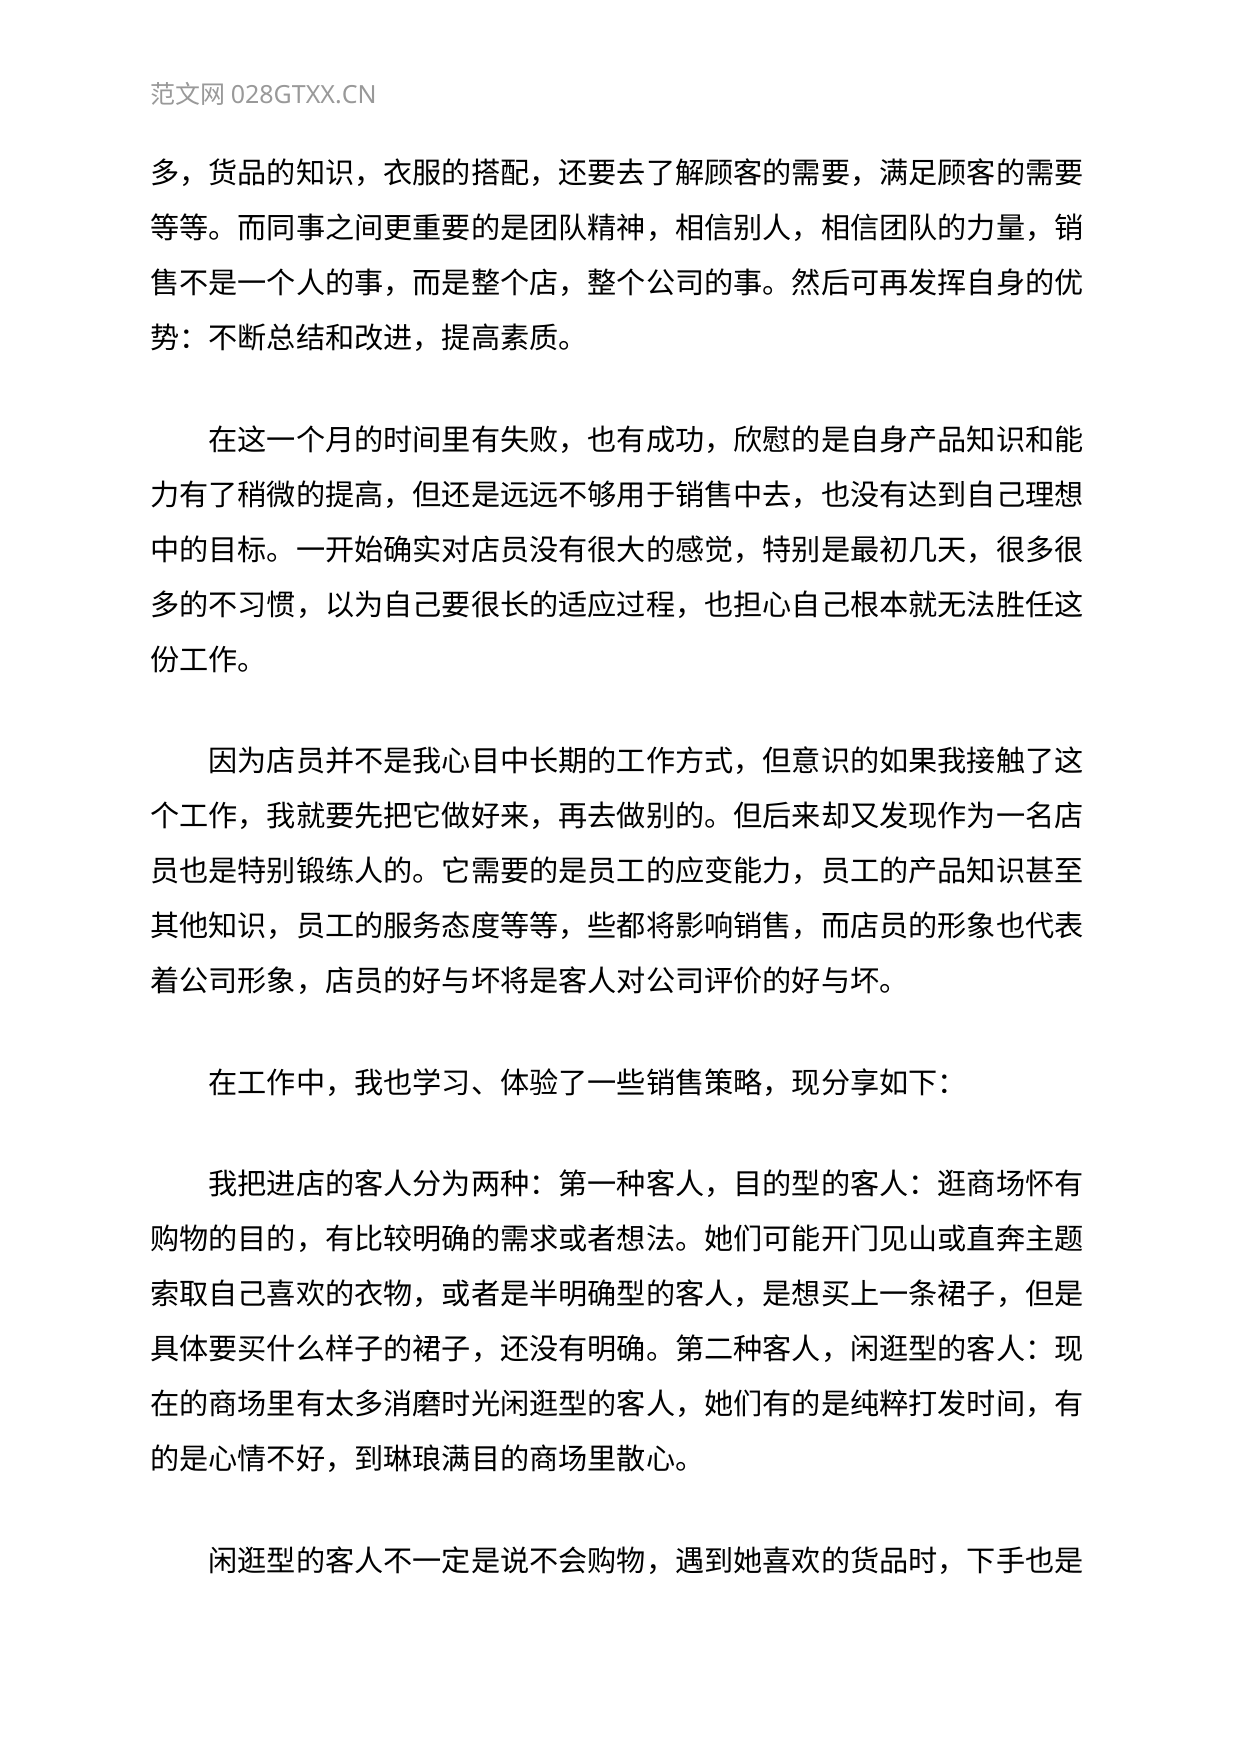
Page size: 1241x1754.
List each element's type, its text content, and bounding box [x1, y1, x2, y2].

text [150, 150, 1090, 357]
text 因为店员并不是我心目中长期的工作方式，但意识的如果我接触了这个工作，我就要先把它做好来，再去做别的。但后来却又发现作为一名店员也是特别锻练人的。它需要的是员工的应变能力，员工的产品知识甚至其他知识，员工的服务态度等等，些都将影响销售，而店员的形象也代表着公司形象，店员的好与坏将是客人对公司评价的好与坏。 [150, 738, 1090, 1000]
text 在这一个月的时间里有失败，也有成功，欣慰的是自身产品知识和能力有了稍微的提高，但还是远远不够用于销售中去，也没有达到自己理想中的目标。一开始确实对店员没有很大的感觉，特别是最初几天，很多很多的不习惯，以为自己要很长的适应过程，也担心自己根本就无法胜任这份工作。 [150, 416, 1090, 678]
text 我把进店的客人分为两种：第一种客人，目的型的客人：逛商场怀有购物的目的，有比较明确的需求或者想法。她们可能开门见山或直奔主题索取自己喜欢的衣物，或者是半明确型的客人，是想买上一条裙子，但是具体要买什么样子的裙子，还没有明确。第二种客人，闲逛型的客人：现在的商场里有太多消磨时光闲逛型的客人，她们有的是纯粹打发时间，有的是心情不好，到琳琅满目的商场里散心。 [150, 1161, 1090, 1478]
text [150, 1537, 1090, 1579]
text 在工作中，我也学习、体验了一些销售策略，现分享如下： [150, 1059, 1090, 1101]
